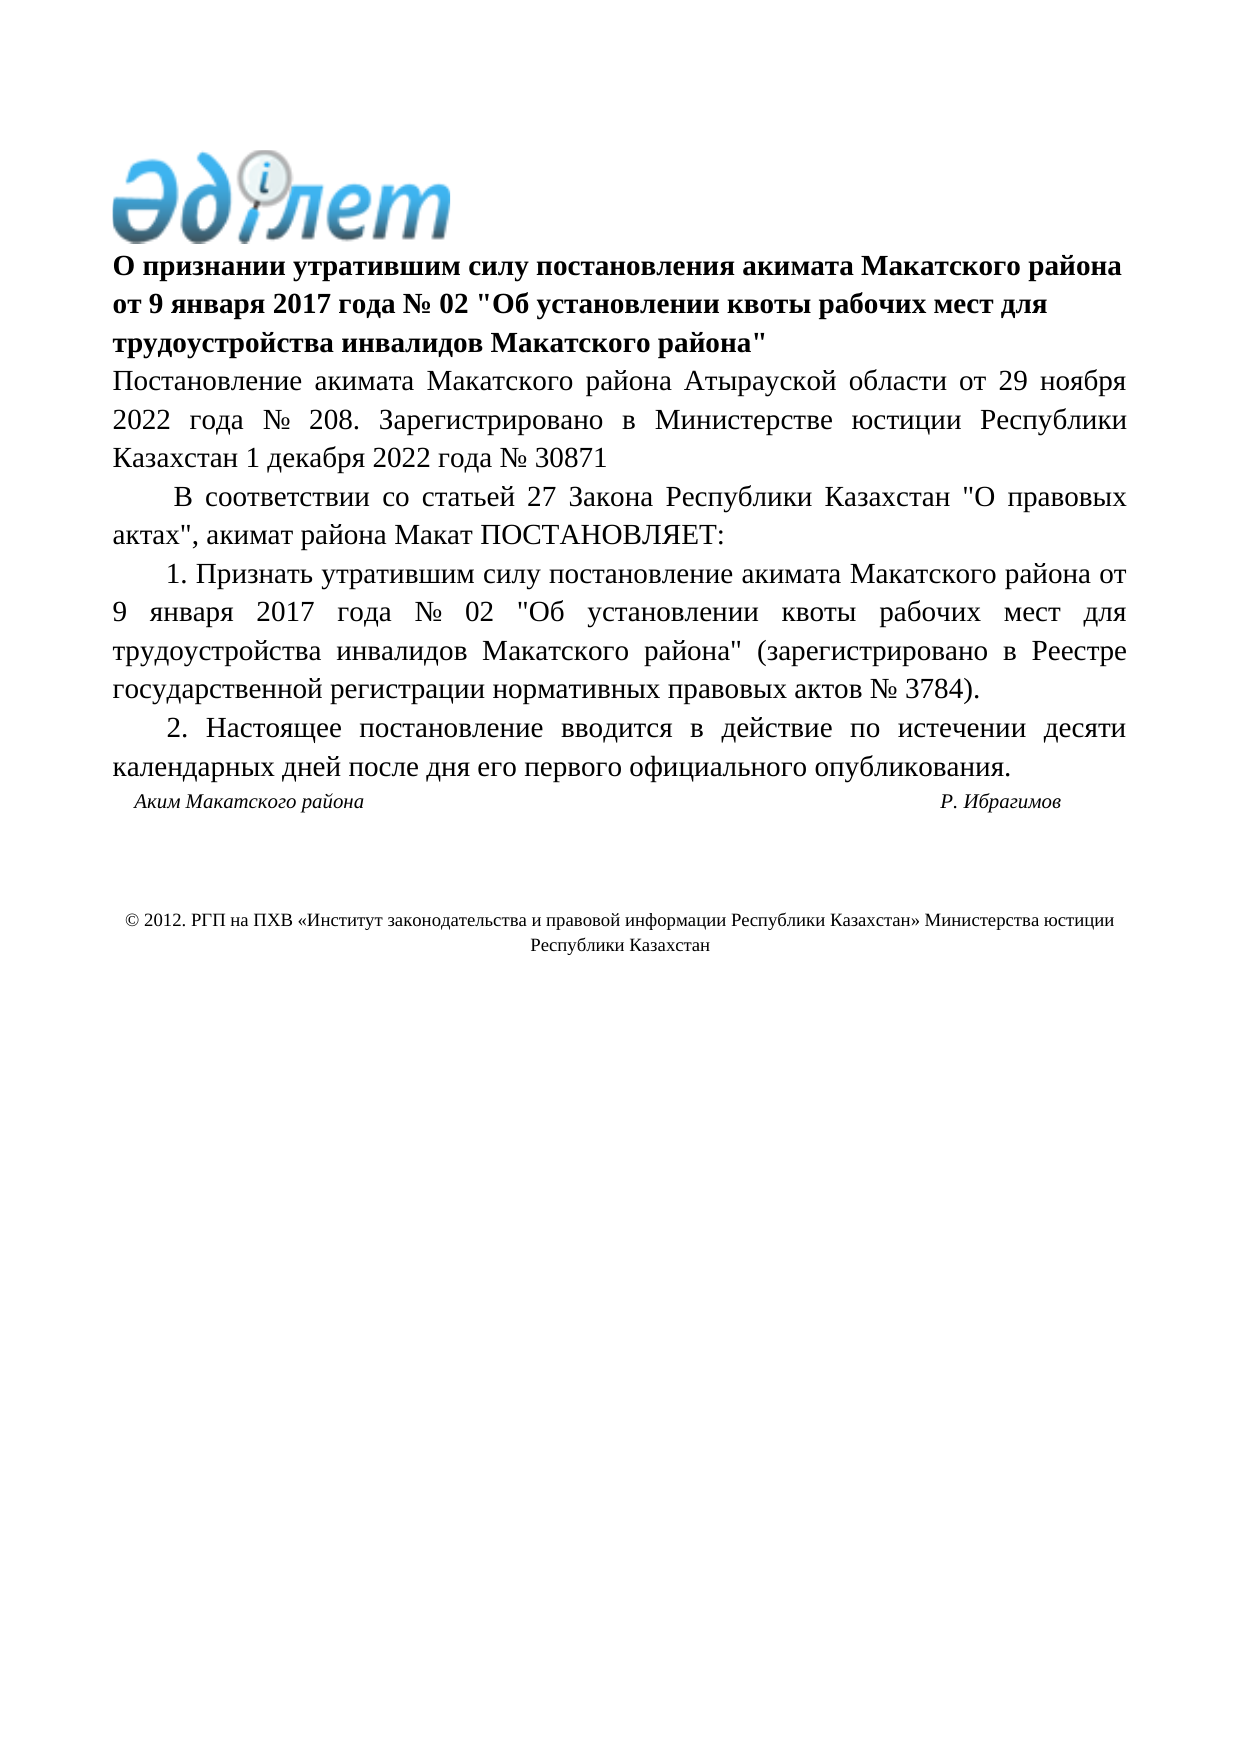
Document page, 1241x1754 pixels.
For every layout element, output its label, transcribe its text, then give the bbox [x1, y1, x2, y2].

table_header Р. Ибрагимов [939, 787, 1240, 818]
text 2. Настоящее постановление вводится в действие по истечении десяти календарных дней после дня его первого официального опубликования. [112, 710, 1128, 782]
text О признании утратившим силу постановления акимата Макатского района от 9 января 2017 года № 02 "Об установлении квоты рабочих мест для трудоустройства инвалидов Макатского района" [112, 248, 1128, 358]
text 1. Признать утратившим силу постановление акимата Макатского района от 9 января 2017 года № 02 "Об установлении квоты рабочих мест для трудоустройства инвалидов Макатского района" (зарегистрировано в Реестре государственной регистрации нормативных правовых актов № 3784). [112, 556, 1128, 705]
picture [112, 150, 451, 244]
table_header Аким Макатского района [101, 787, 939, 818]
text © 2012. РГП на ПХВ «Институт законодательства и правовой информации Республики Казахстан» Министерства юстиции Республики Казахстан [112, 909, 1128, 955]
text Постановление акимата Макатского района Атырауской области от 29 ноября 2022 года № 208. Зарегистрировано в Министерстве юстиции Республики Казахстан 1 декабря 2022 года № 30871 [112, 363, 1128, 474]
text В соответствии со статьей 27 Закона Республики Казахстан "О правовых актах", акимат района Макат ПОСТАНОВЛЯЕТ: [112, 479, 1128, 551]
